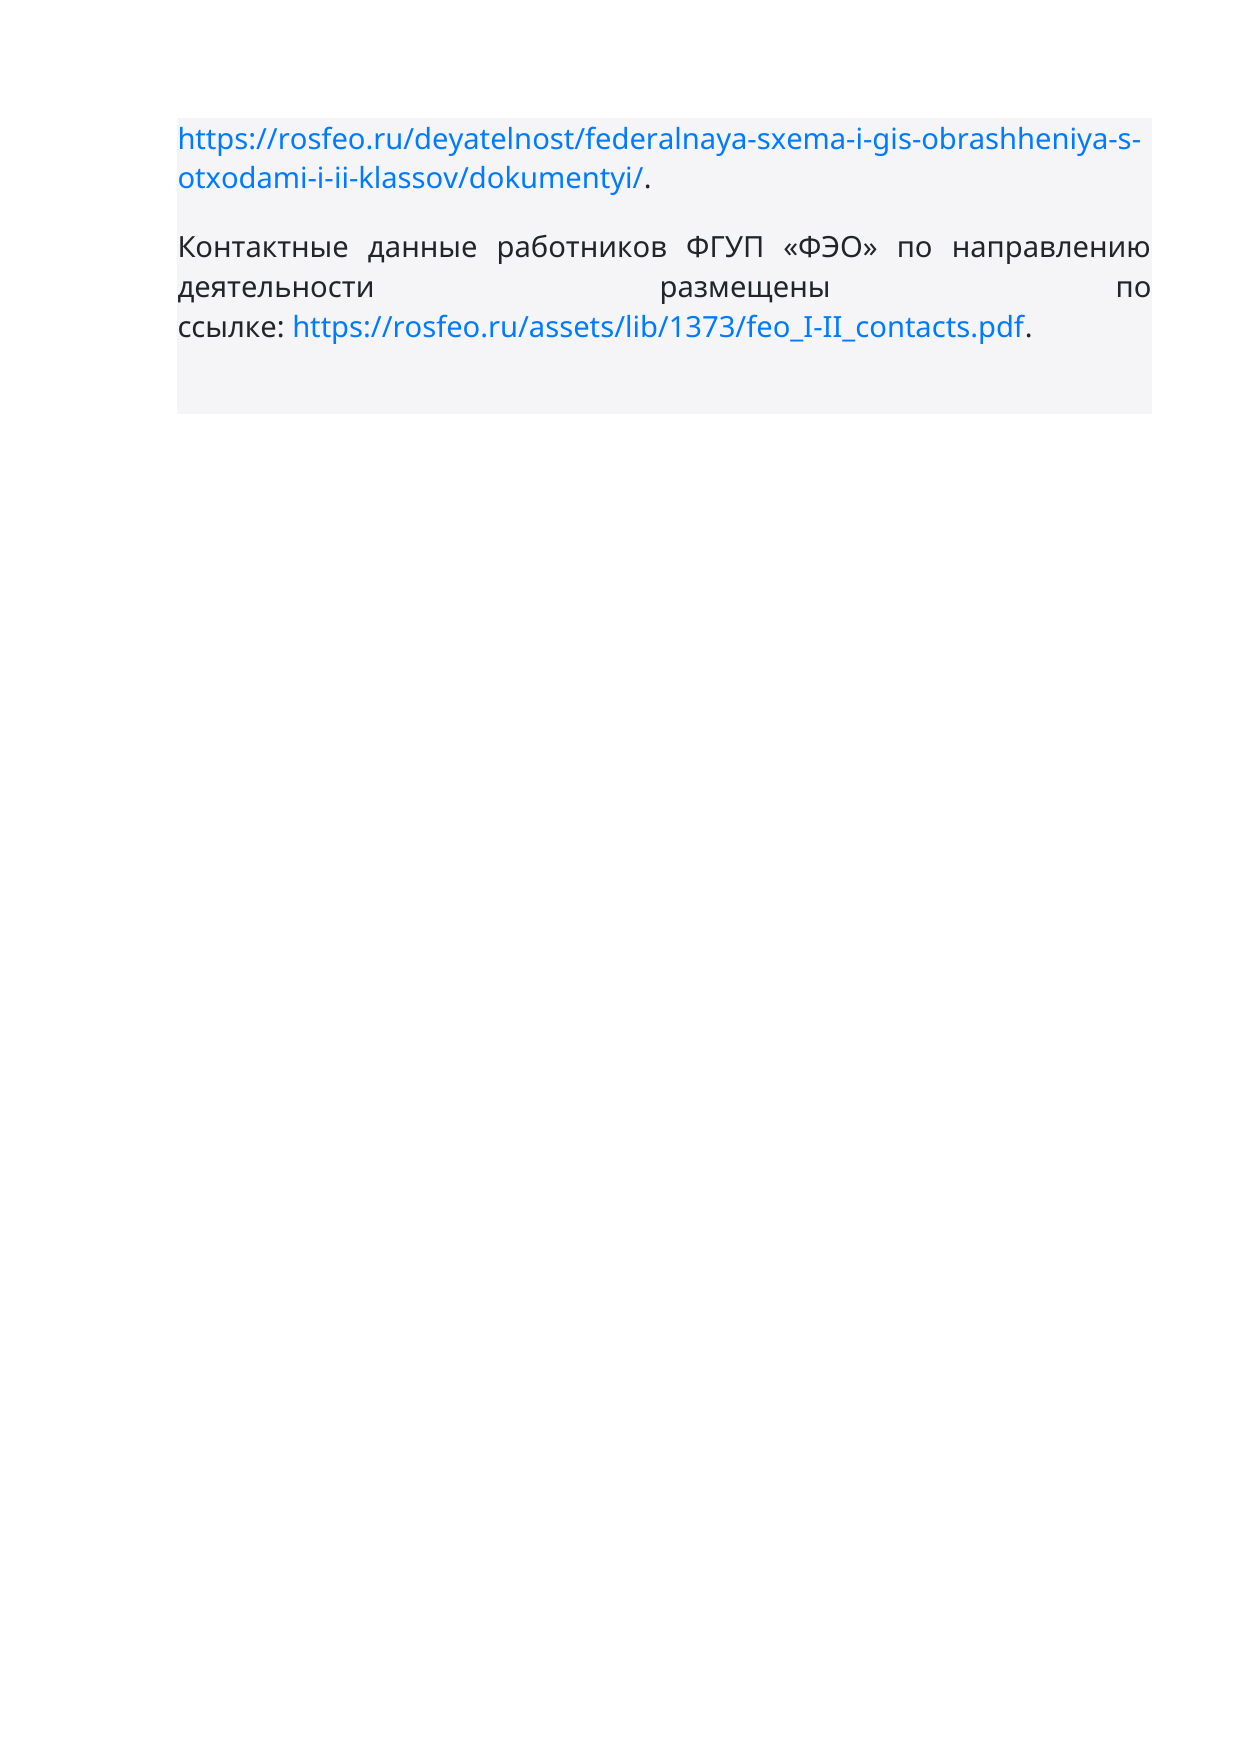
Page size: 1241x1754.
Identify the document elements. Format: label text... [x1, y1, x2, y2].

text Контактные данные работников ФГУП «ФЭО» по направлению деятельности размещены по ссылке: https://rosfeo.ru/assets/lib/1373/feo_I-II_contacts.pdf. [177, 227, 1152, 346]
text https://rosfeo.ru/deyatelnost/federalnaya-sxema-i-gis-obrashheniya-s-otxodami-i-ii-klassov/dokumentyi/. [177, 118, 1152, 197]
